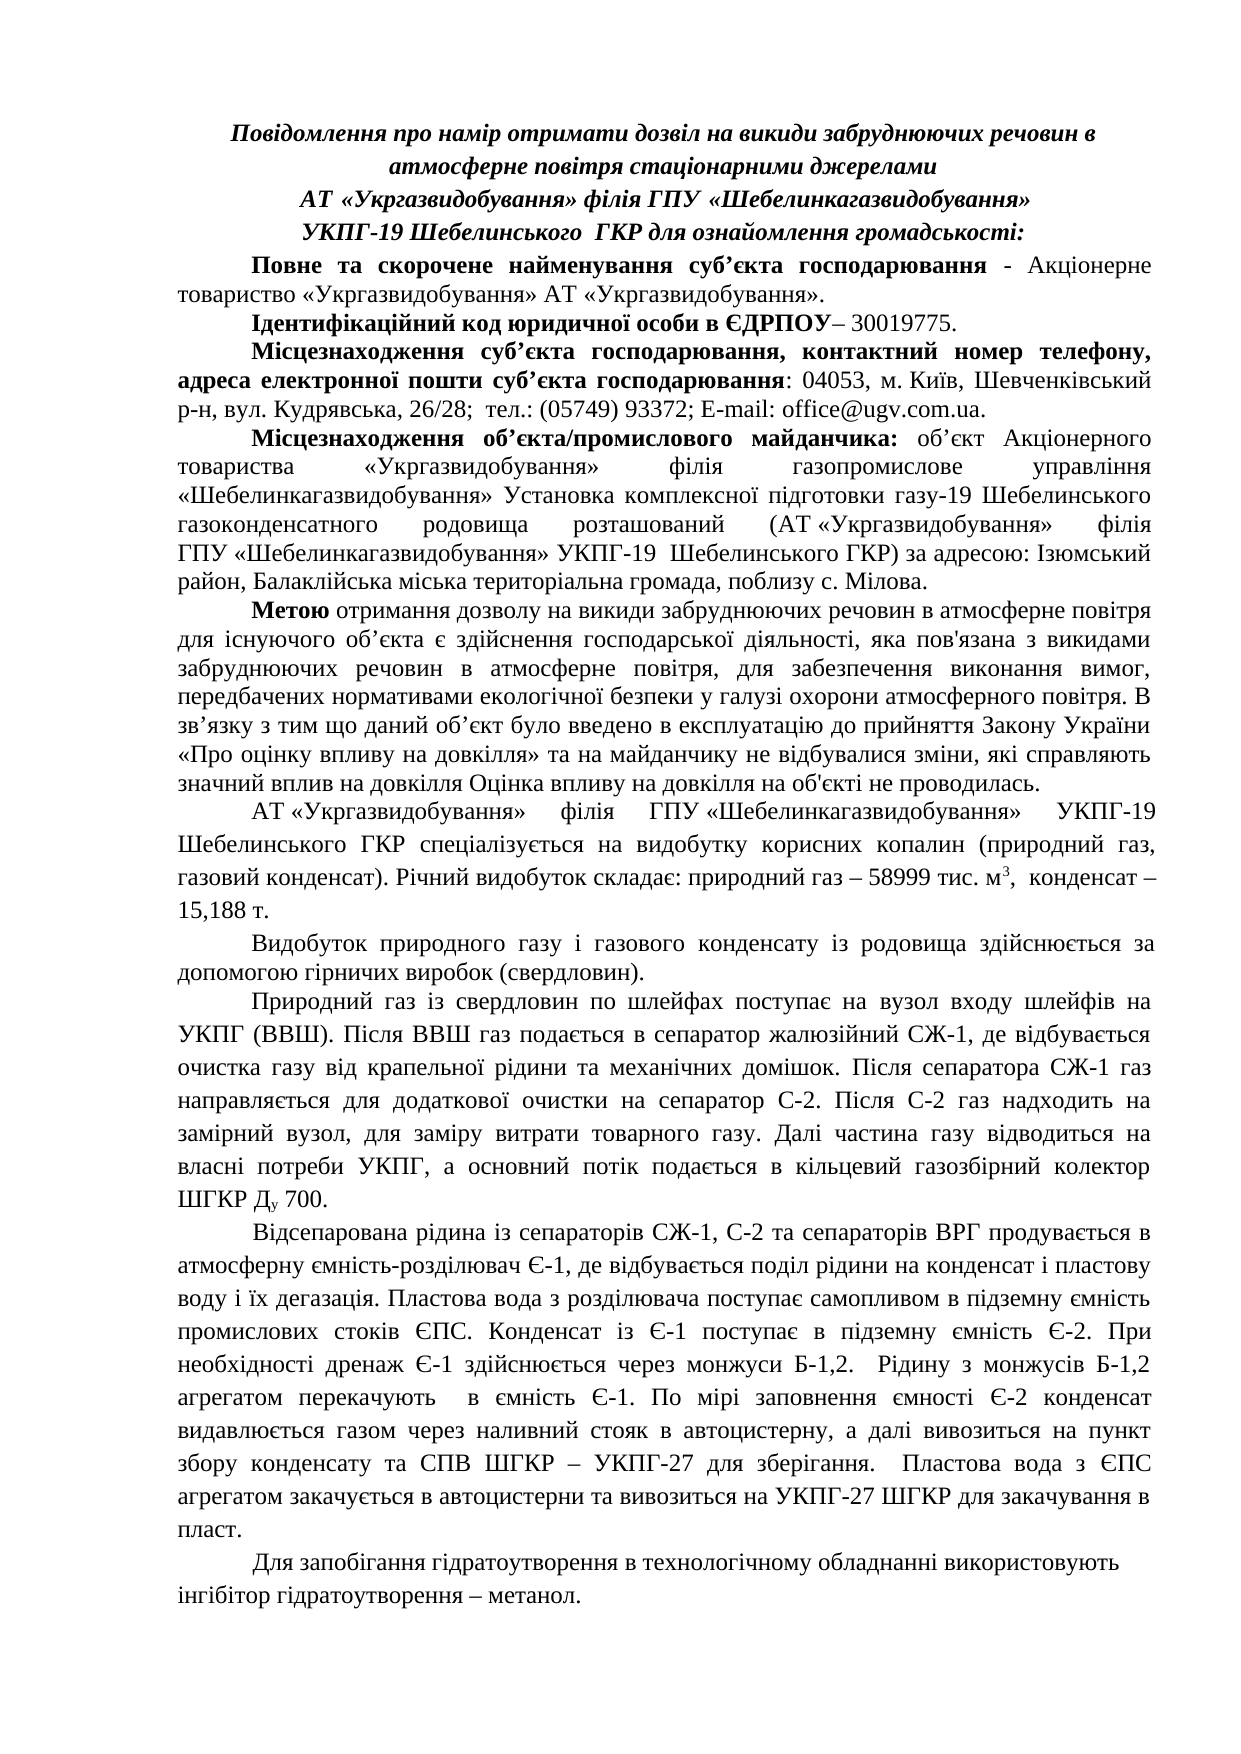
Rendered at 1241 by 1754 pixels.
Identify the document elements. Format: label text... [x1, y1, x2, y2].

text АТ «Укргазвидобування» філія ГПУ «Шебелинкагазвидобування» [177, 184, 1156, 213]
text Видобуток природного газу і газового конденсату із родовища здійснюється за допомогою гірничих виробок (свердловин). [177, 928, 1156, 986]
text Ідентифікаційний код юридичної особи в ЄДРПОУ– 30019775. [251, 308, 1152, 336]
text Метою отримання дозволу на викиди забруднюючих речовин в атмосферне повітря для існуючого об’єкта є здійснення господарської діяльності, яка пов'язана з викидами забруднюючих речовин в атмосферне повітря, для забезпечення виконання вимог, передбачених нормативами екологічної безпеки у галузі охорони атмосферного повітря. В зв’язку з тим що даний об’єкт було введено в експлуатацію до прийняття Закону України «Про оцінку впливу на довкілля» та на майданчику не відбувалися зміни, які справляють значний вплив на довкілля Оцінка впливу на довкілля на об'єкті не проводилась. [177, 595, 1152, 796]
text Відсепарована рідина із сепараторів СЖ-1, С-2 та сепараторів ВРГ продувається в атмосферну ємність-розділювач Є-1, де відбувається поділ рідини на конденсат і пластову воду і їх дегазація. Пластова вода з розділювача поступає самопливом в підземну ємність промислових стоків ЄПС. Конденсат із Є-1 поступає в підземну ємність Є-2. При необхідності дренаж Є-1 здійснюється через монжуси Б-1,2. Рідину з монжусів Б-1,2 агрегатом перекачують в ємність Є-1. По мірі заповнення ємності Є-2 конденсат видавлюється газом через наливний стояк в автоцистерну, а далі вивозиться на пункт збору конденсату та СПВ ШГКР – УКПГ-27 для зберігання. Пластова вода з ЄПС агрегатом закачується в автоцистерни та вивозиться на УКПГ-27 ШГКР для закачування в пласт. [177, 1217, 1152, 1543]
text Місцезнаходження суб’єкта господарювання, контактний номер телефону, адреса електронної пошти суб’єкта господарювання: . Київ, Шевченківський р-н, вул. Кудрявська, 26/28; тел.: (05749) 93372; E-mail: office@ugv.com.ua. [177, 336, 1152, 423]
text Природний газ із свердловин по шлейфах поступає на вузол входу шлейфів на УКПГ (ВВШ). Після ВВШ газ подається в сепаратор жалюзійний СЖ-1, де відбувається очистка газу від крапельної рідини та механічних домішок. Після сепаратора СЖ-1 газ направляється для додаткової очистки на сепаратор С-2. Після С-2 газ надходить на замірний вузол, для заміру витрати товарного газу. Далі частина газу відводиться на власні потреби УКПГ, а основний потік подається в кільцевий газозбірний колектор ШГКР Ду 700. [177, 986, 1152, 1213]
text Повідомлення про намір отримати дозвіл на викиди забруднюючих речовин в атмосферне повітря стаціонарними джерелами [177, 118, 1152, 180]
text Місцезнаходження об’єкта/промислового майданчика: об’єкт Акціонерного товариства «Укргазвидобування» філія газопромислове управління «Шебелинкагазвидобування» Установка комплексної підготовки газу-19 Шебелинського газоконденсатного родовища розташований (АТ «Укргазвидобування» філія ГПУ «Шебелинкагазвидобування» УКПГ-19 Шебелинського ГКР) за адресою: Ізюмський район, Балаклійська міська територіальна громада, поблизу с. Мілова. [177, 423, 1152, 595]
text Повне та скорочене найменування суб’єкта господарювання - Акціонерне товариство «Укргазвидобування» АТ «Укргазвидобування». [177, 250, 1152, 308]
text АТ «Укргазвидобування» філія ГПУ «Шебелинкагазвидобування» УКПГ-19 Шебелинського ГКР спеціалізується на видобутку корисних копалин (природний газ, газовий конденсат). Річний видобуток складає: природний газ – 58999 тис. м3, конденсат – 15,188 т. [177, 796, 1156, 924]
text УКПГ-19 Шебелинського ГКР для ознайомлення громадськості: [177, 217, 1152, 246]
text Для запобігання гідратоутворення в технологічному обладнанні використовують інгібітор гідратоутворення – метанол. [177, 1547, 1152, 1609]
